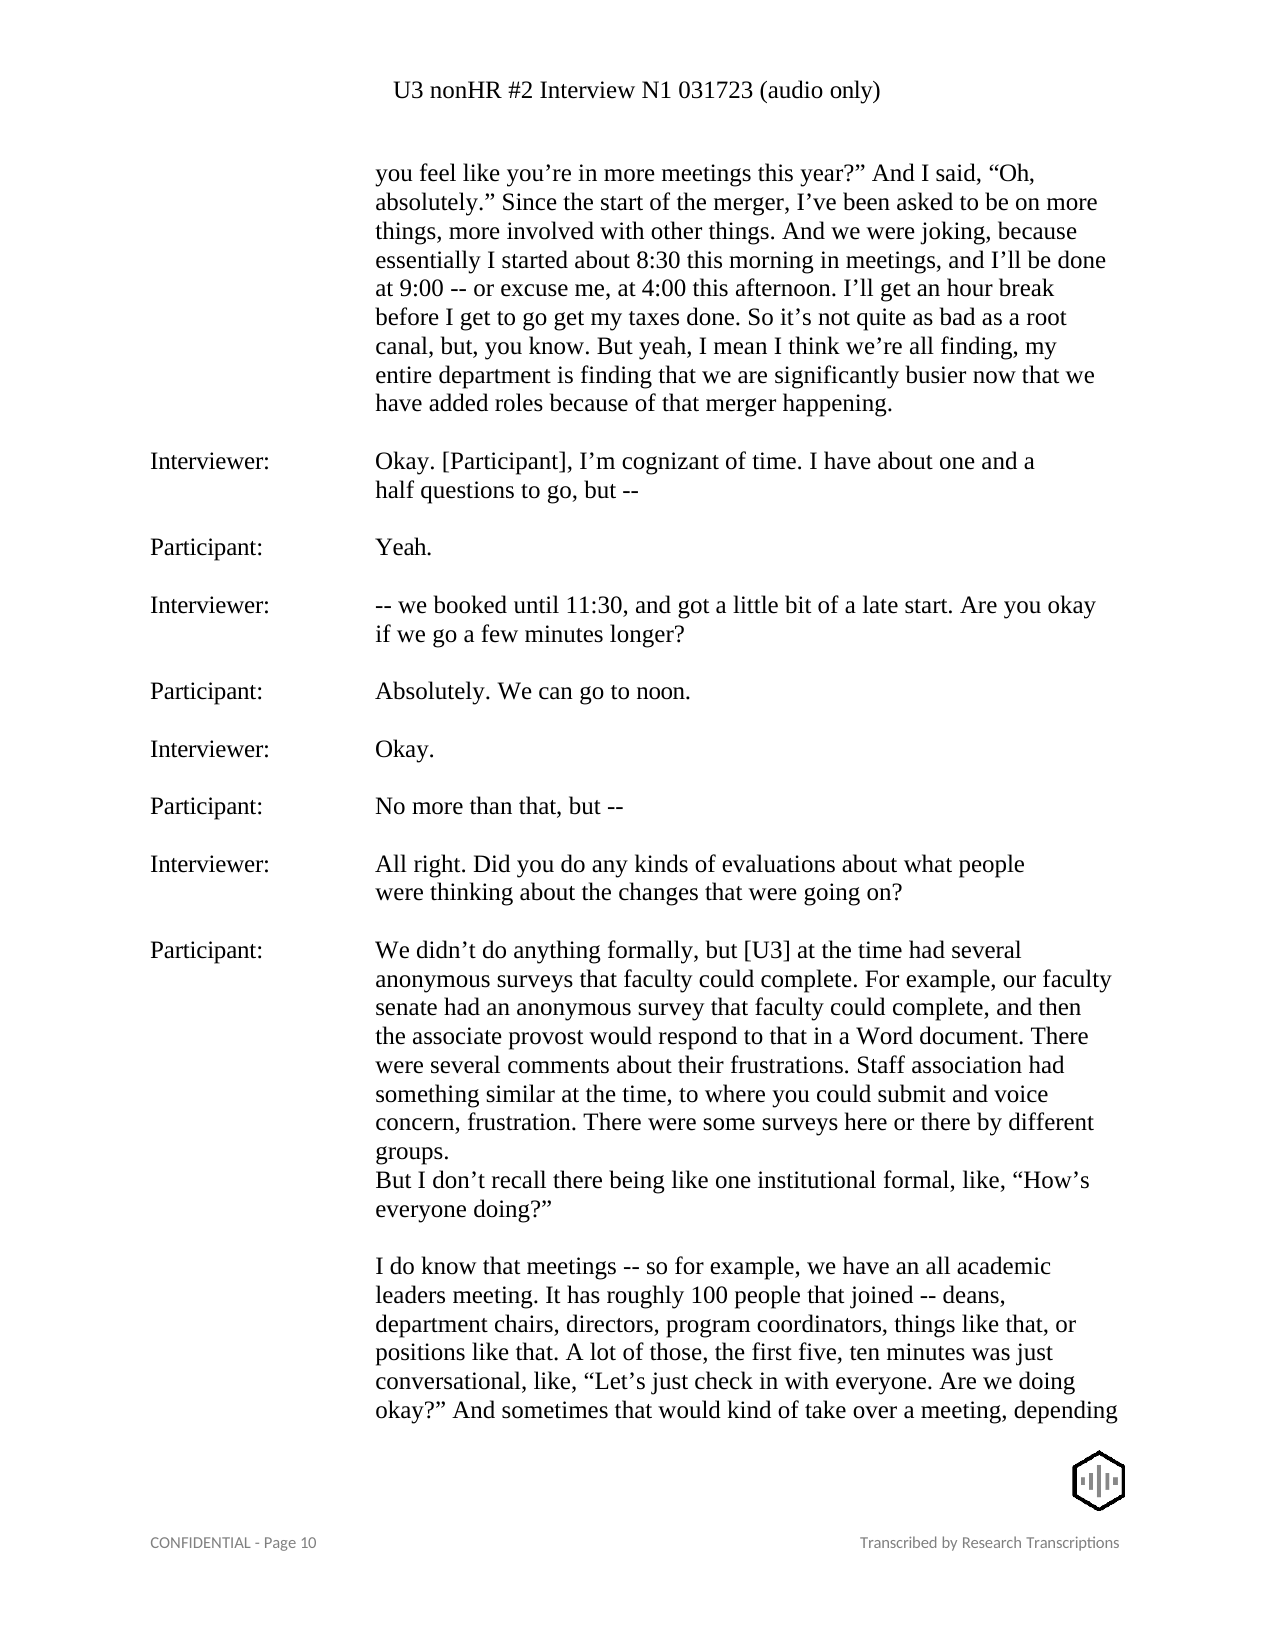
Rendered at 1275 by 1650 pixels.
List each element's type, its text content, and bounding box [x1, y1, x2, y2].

text Interviewer: All right. Did you do any kinds of evaluations about what people were thinking about the changes that were going on? [150, 849, 1075, 906]
text you feel like you’re in more meetings this year?” And I said, “Oh, [375, 158, 1162, 187]
text absolutely.” Since the start of the merger, I’ve been asked to be on more things, more involved with other things. And we were joking, because essentially I started about 8:30 this morning in meetings, and I’ll be done at 9:00 -- or excuse me, at 4:00 this afternoon. I’ll get an hour break before I get to go get my taxes done. So it’s not quite as bad as a root canal, but, you know. But yeah, I mean I think we’re all finding, my entire department is finding that we are significantly busier now that we have added roles because of that merger happening. [375, 187, 1120, 417]
text Interviewer: Okay. [150, 734, 1162, 762]
text Interviewer: Okay. [Participant], I’m cognizant of time. I have about one and a half questions to go, but -- [150, 446, 1075, 503]
text Participant: Yeah. [150, 532, 1162, 561]
text Interviewer: -- we booked until 11:30, and got a little bit of a late start. Are you okay if we go a few minutes longer? [150, 590, 1113, 647]
text Participant: We didn’t do anything formally, but [U3] at the time had several anonymous surveys that faculty could complete. For example, our faculty senate had an anonymous survey that faculty could complete, and then the associate provost would respond to that in a Word document. There were several comments about their frustrations. Staff association had something similar at the time, to where you could submit and voice concern, frustration. There were some surveys here or there by different groups. [150, 935, 1116, 1165]
text But I don’t recall there being like one institutional formal, like, “How’s everyone doing?” [375, 1165, 1162, 1222]
picture [1072, 1450, 1125, 1511]
text Participant: Absolutely. We can go to noon. [150, 676, 1162, 705]
text Participant: No more than that, but -- [150, 791, 1162, 820]
